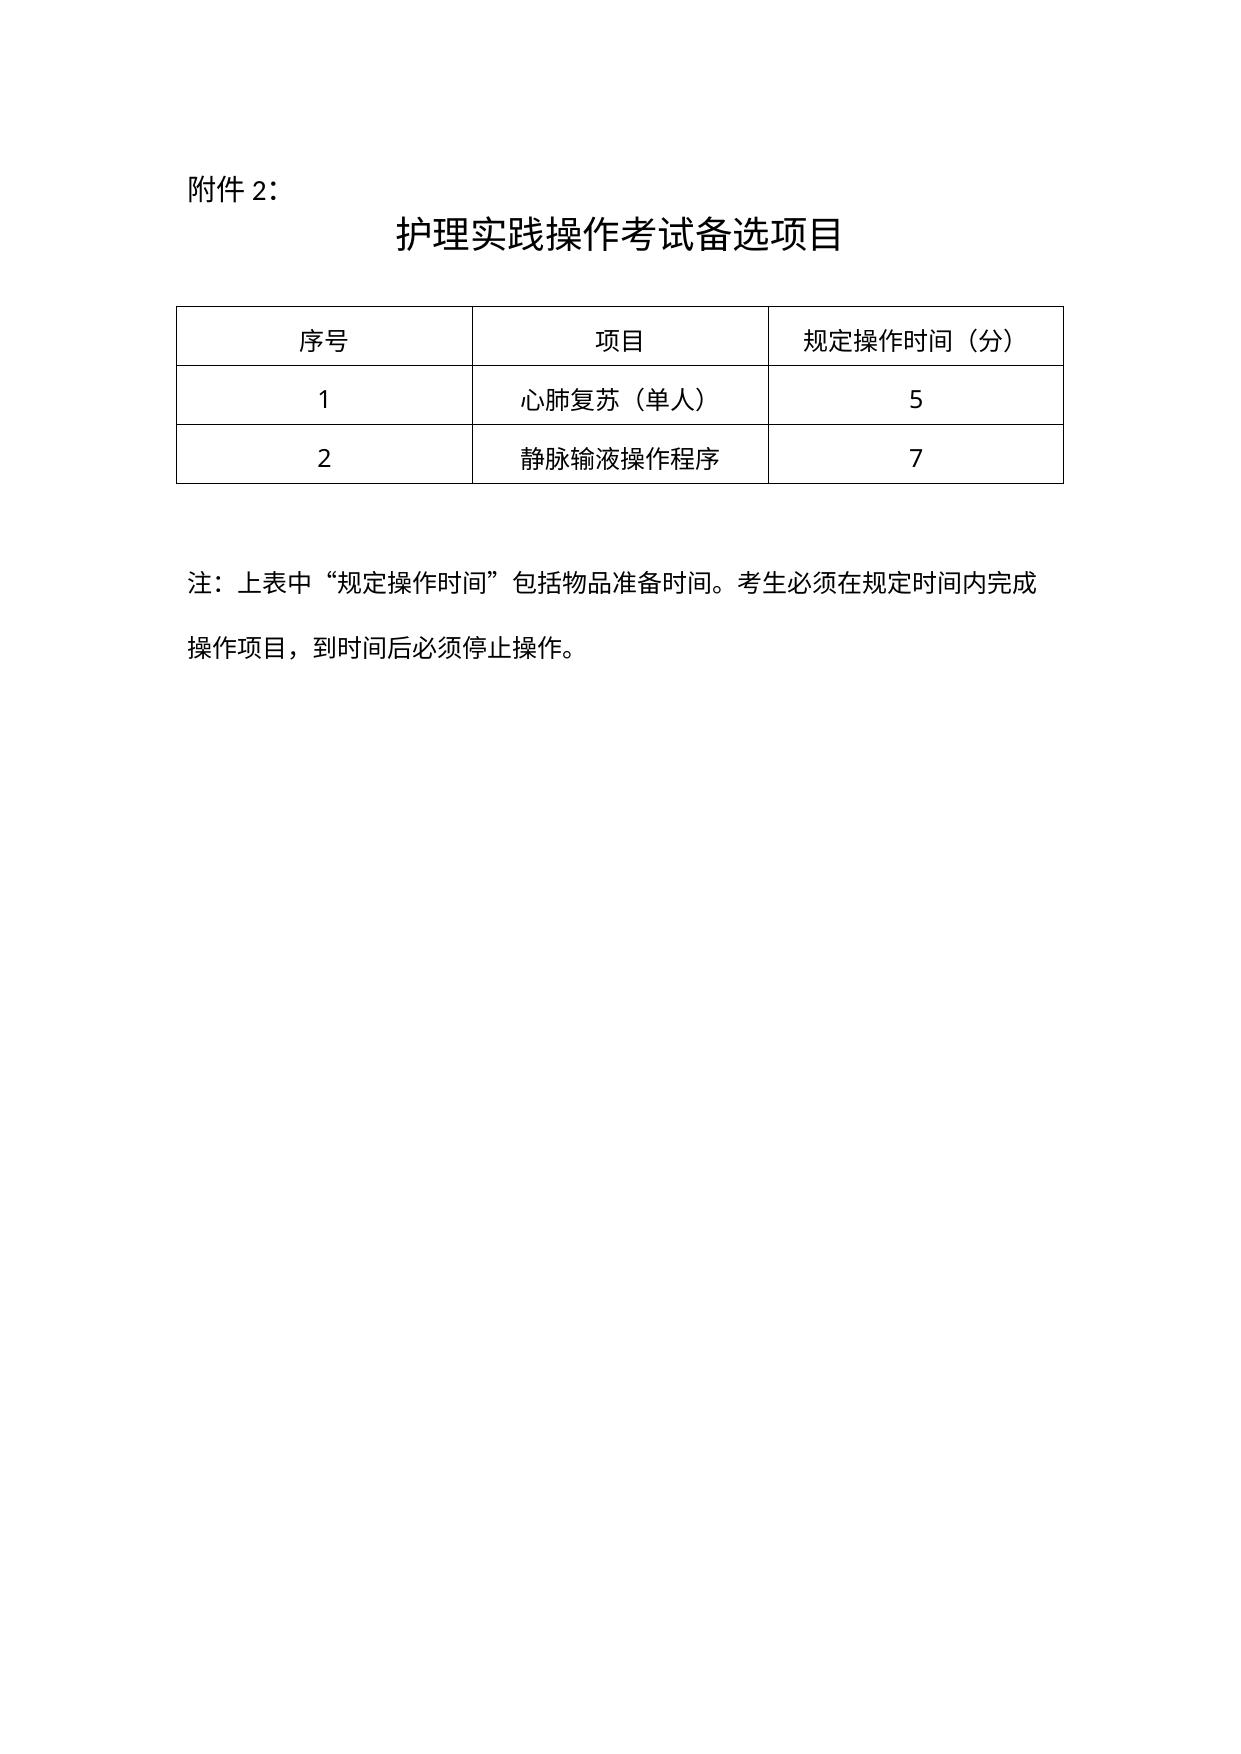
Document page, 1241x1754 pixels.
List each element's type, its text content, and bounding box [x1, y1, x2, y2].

table_header 项目 [473, 307, 768, 365]
table_cell 5 [769, 366, 1063, 424]
table_cell 心肺复苏（单人） [473, 366, 768, 424]
table_header 规定操作时间（分） [769, 307, 1063, 365]
table_cell 7 [769, 425, 1063, 483]
table_cell 静脉输液操作程序 [473, 425, 768, 483]
text 附件2： [187, 162, 1053, 210]
table_cell 2 [177, 425, 472, 483]
table_cell 1 [177, 366, 472, 424]
table_header 序号 [177, 307, 472, 365]
text 注：上表中“规定操作时间”包括物品准备时间。考生必须在规定时间内完成操作项目，到时间后必须停止操作。 [187, 549, 1053, 679]
text 护理实践操作考试备选项目 [187, 210, 1053, 258]
